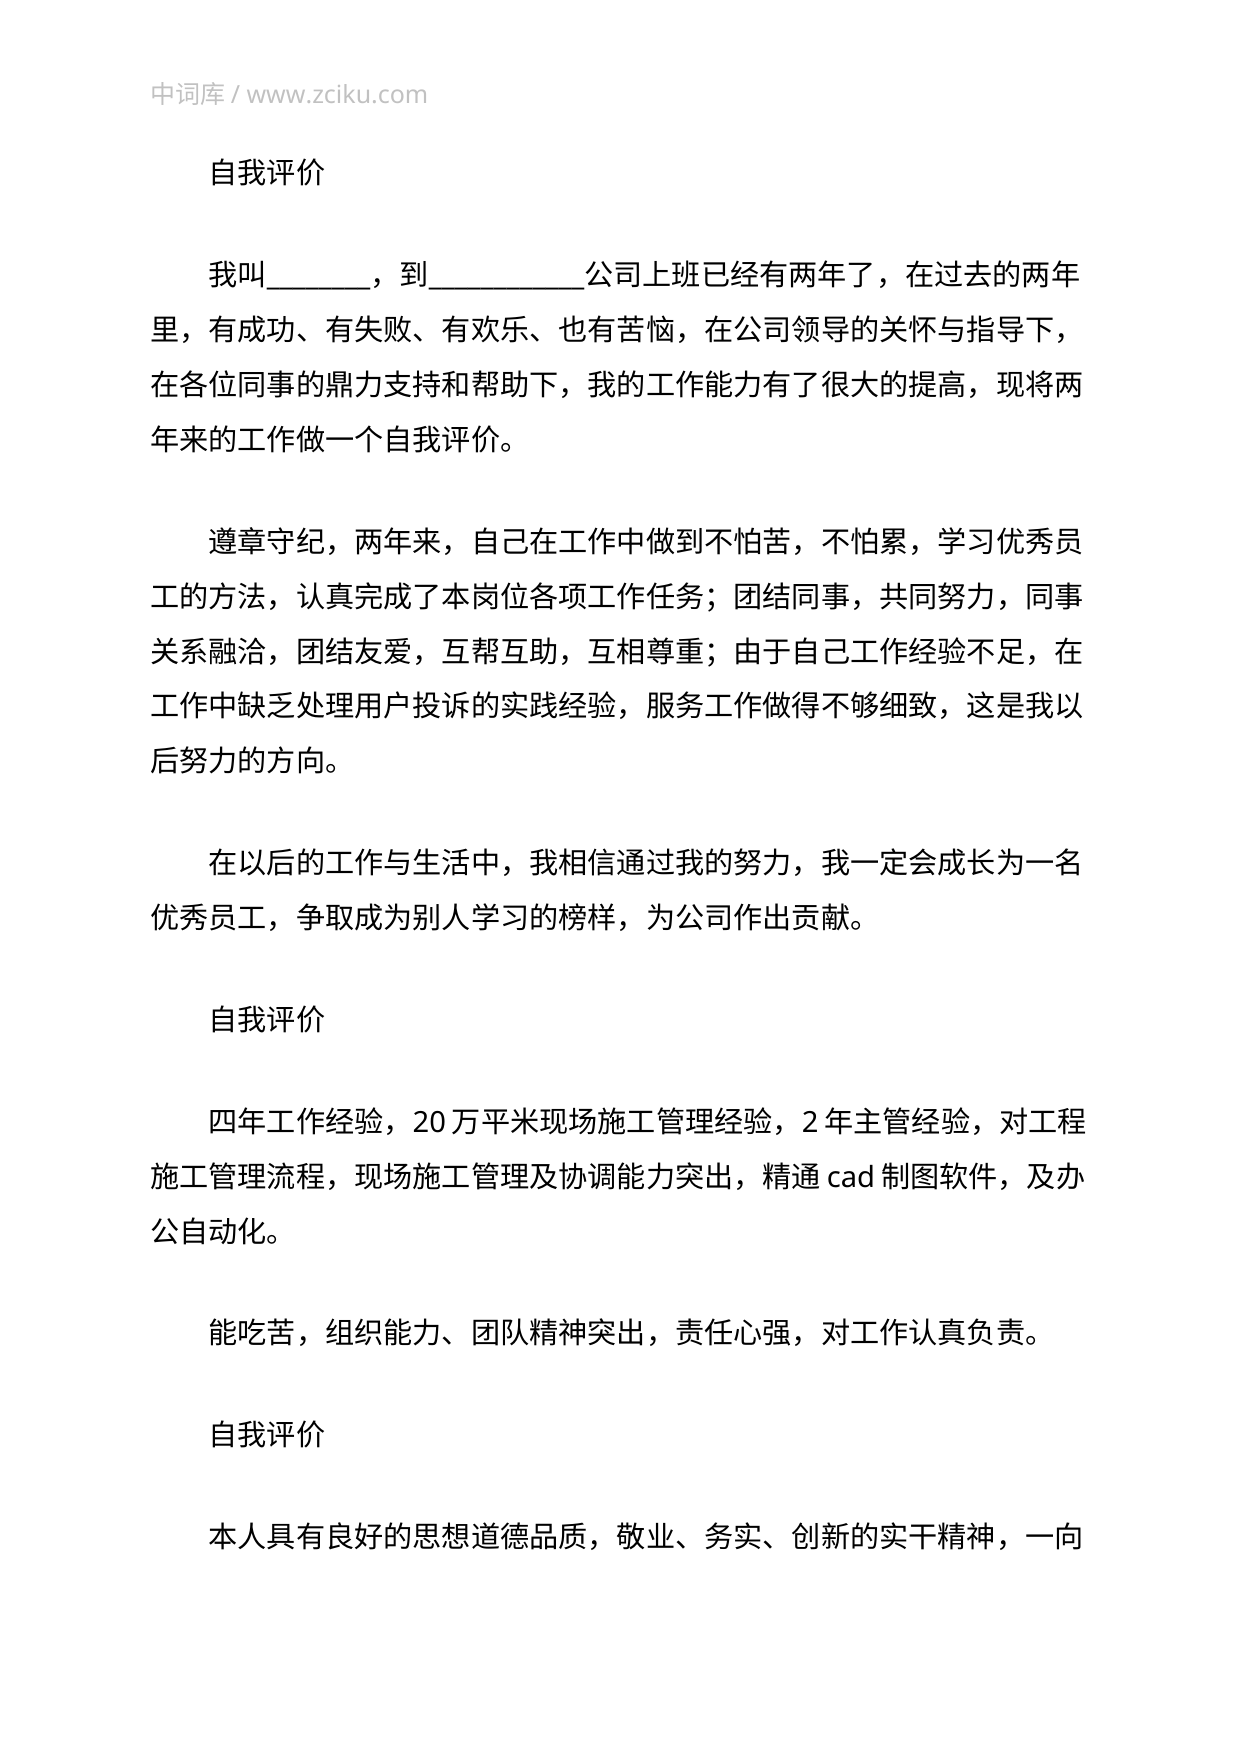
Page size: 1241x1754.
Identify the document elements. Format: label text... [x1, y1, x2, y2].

text 自我评价 [150, 150, 1090, 192]
text 自我评价 [150, 996, 1090, 1039]
text 遵章守纪，两年来，自己在工作中做到不怕苦，不怕累，学习优秀员工的方法，认真完成了本岗位各项工作任务；团结同事，共同努力，同事关系融洽，团结友爱，互帮互助，互相尊重；由于自己工作经验不足，在工作中缺乏处理用户投诉的实践经验，服务工作做得不够细致，这是我以后努力的方向。 [150, 518, 1090, 780]
text 四年工作经验，20万平米现场施工管理经验，2年主管经验，对工程施工管理流程，现场施工管理及协调能力突出，精通cad制图软件，及办公自动化。 [150, 1098, 1090, 1250]
text 能吃苦，组织能力、团队精神突出，责任心强，对工作认真负责。 [150, 1310, 1090, 1352]
text 我叫________，到____________公司上班已经有两年了，在过去的两年里，有成功、有失败、有欢乐、也有苦恼，在公司领导的关怀与指导下，在各位同事的鼎力支持和帮助下，我的工作能力有了很大的提高，现将两年来的工作做一个自我评价。 [150, 252, 1090, 459]
text 自我评价 [150, 1412, 1090, 1454]
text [150, 1513, 1090, 1556]
text 在以后的工作与生活中，我相信通过我的努力，我一定会成长为一名优秀员工，争取成为别人学习的榜样，为公司作出贡献。 [150, 840, 1090, 937]
